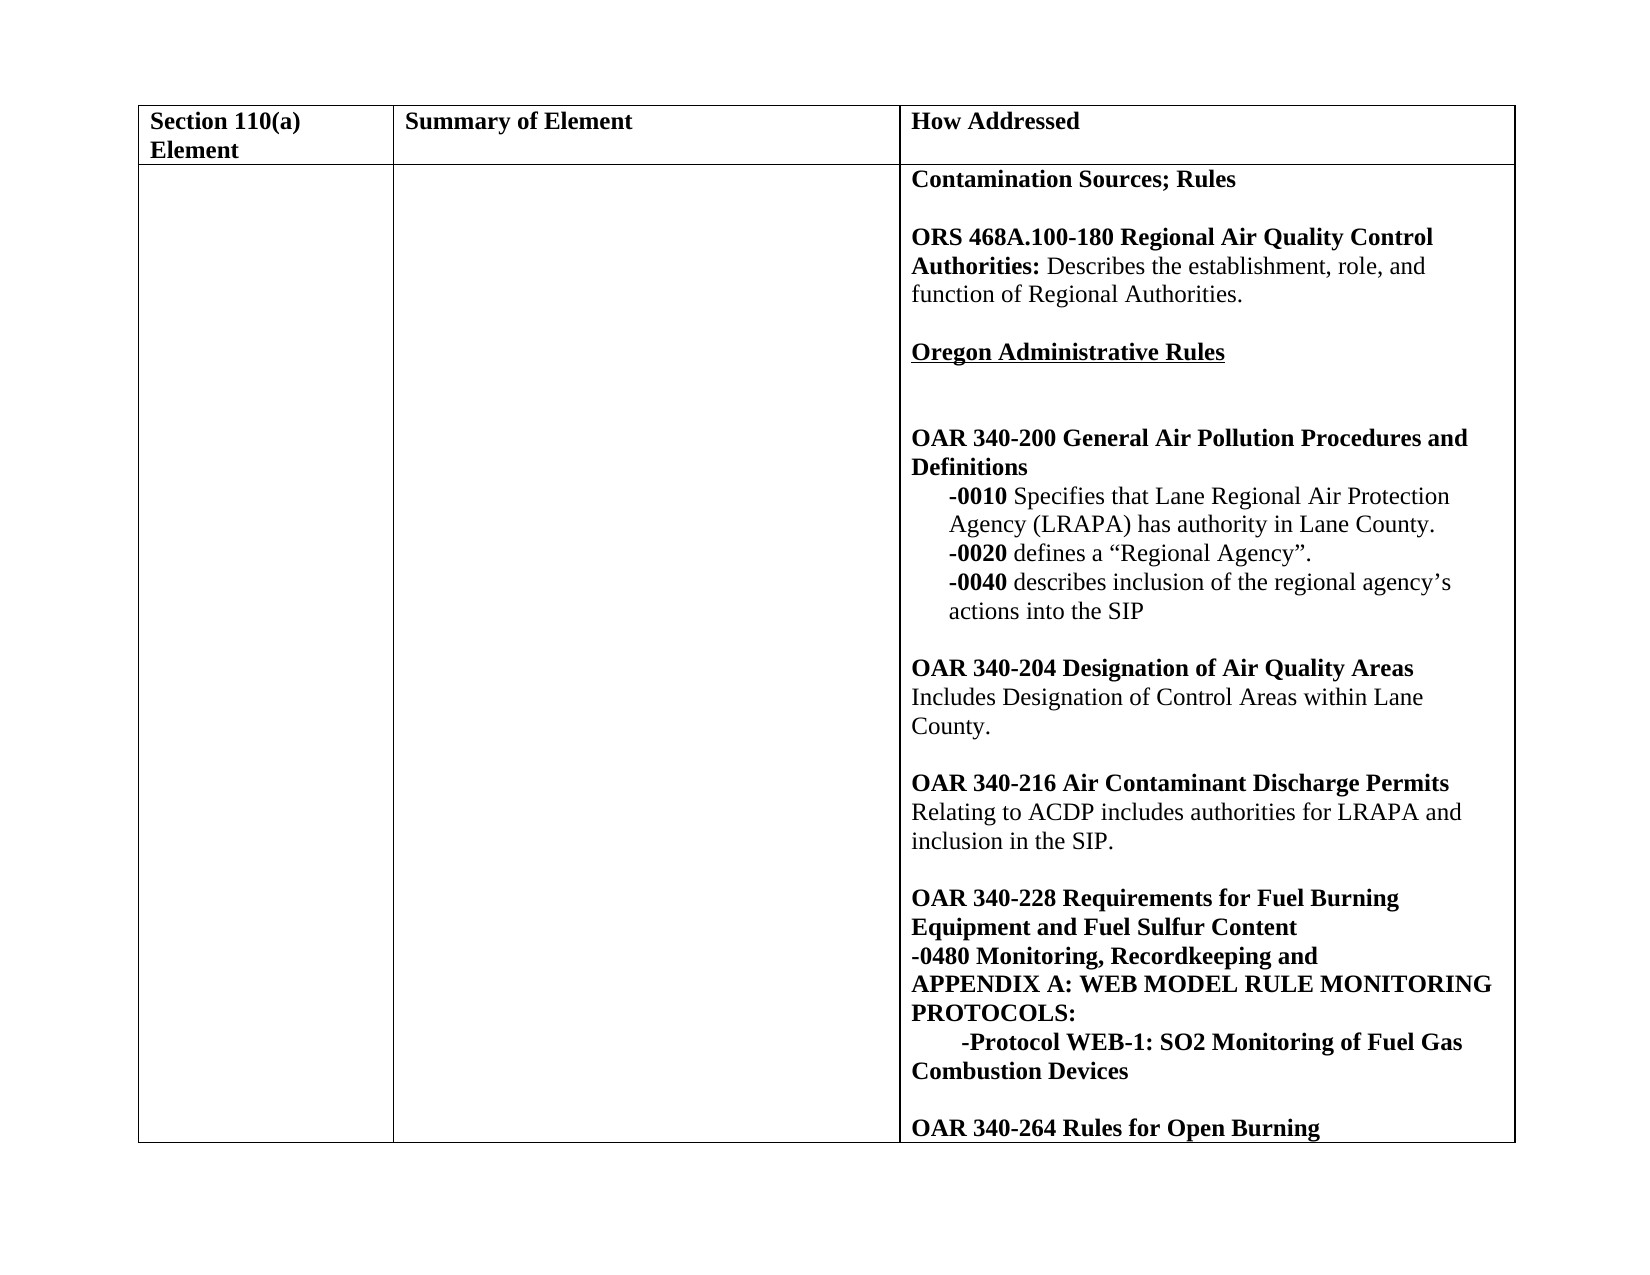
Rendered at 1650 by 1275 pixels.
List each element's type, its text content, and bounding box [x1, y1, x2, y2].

table_header Summary of Element [394, 106, 899, 163]
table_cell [139, 165, 393, 1142]
table_header Section 110(a) Element [139, 106, 393, 163]
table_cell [394, 165, 899, 1142]
table_header How Addressed [901, 106, 1514, 163]
